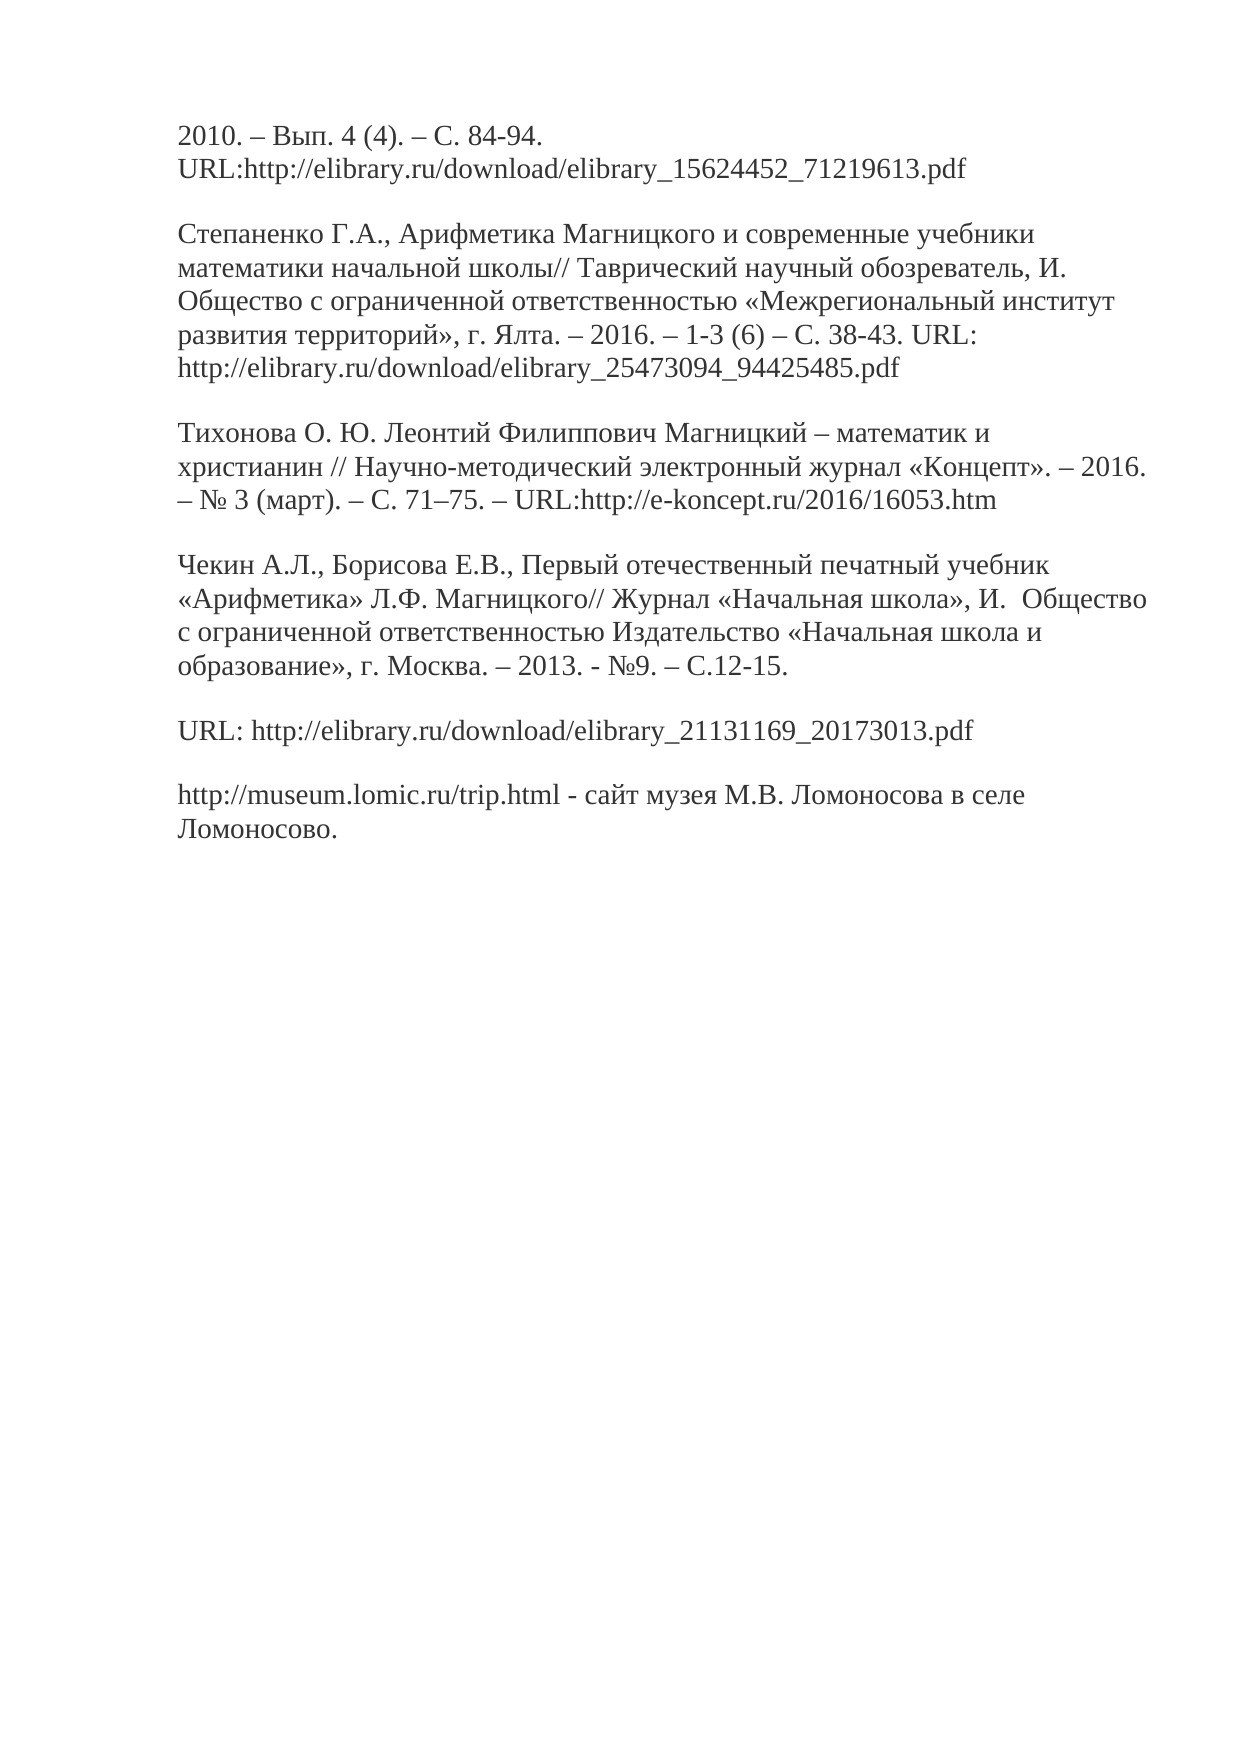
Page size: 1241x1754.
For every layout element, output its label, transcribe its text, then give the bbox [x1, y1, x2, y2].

text http://museum.lomic.ru/trip.html - сайт музея М.В. Ломоносова в селе Ломоносово. [177, 777, 1152, 844]
text Чекин А.Л., Борисова Е.В., Первый отечественный печатный учебник «Арифметика» Л.Ф. Магницкого// Журнал «Начальная школа», И. Общество с ограниченной ответственностью Издательство «Начальная школа и образование», г. Москва. – 2013. - №9. – С.12-15. [177, 547, 1152, 681]
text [177, 118, 1152, 185]
text Тихонова О. Ю. Леонтий Филиппович Магницкий – математик и христианин // Научно-методический электронный журнал «Концепт». – 2016. – № 3 (март). – С. 71–75. – URL:http://e-koncept.ru/2016/16053.htm [177, 415, 1152, 516]
text URL: http://elibrary.ru/download/elibrary_21131169_20173013.pdf [177, 713, 1152, 746]
text Степаненко Г.А., Арифметика Магницкого и современные учебники математики начальной школы// Таврический научный обозреватель, И. Общество с ограниченной ответственностью «Межрегиональный институт развития территорий», г. Ялта. – 2016. – 1-3 (6) – С. 38-43. URL: http://elibrary.ru/download/elibrary_25473094_94425485.pdf [177, 216, 1152, 384]
